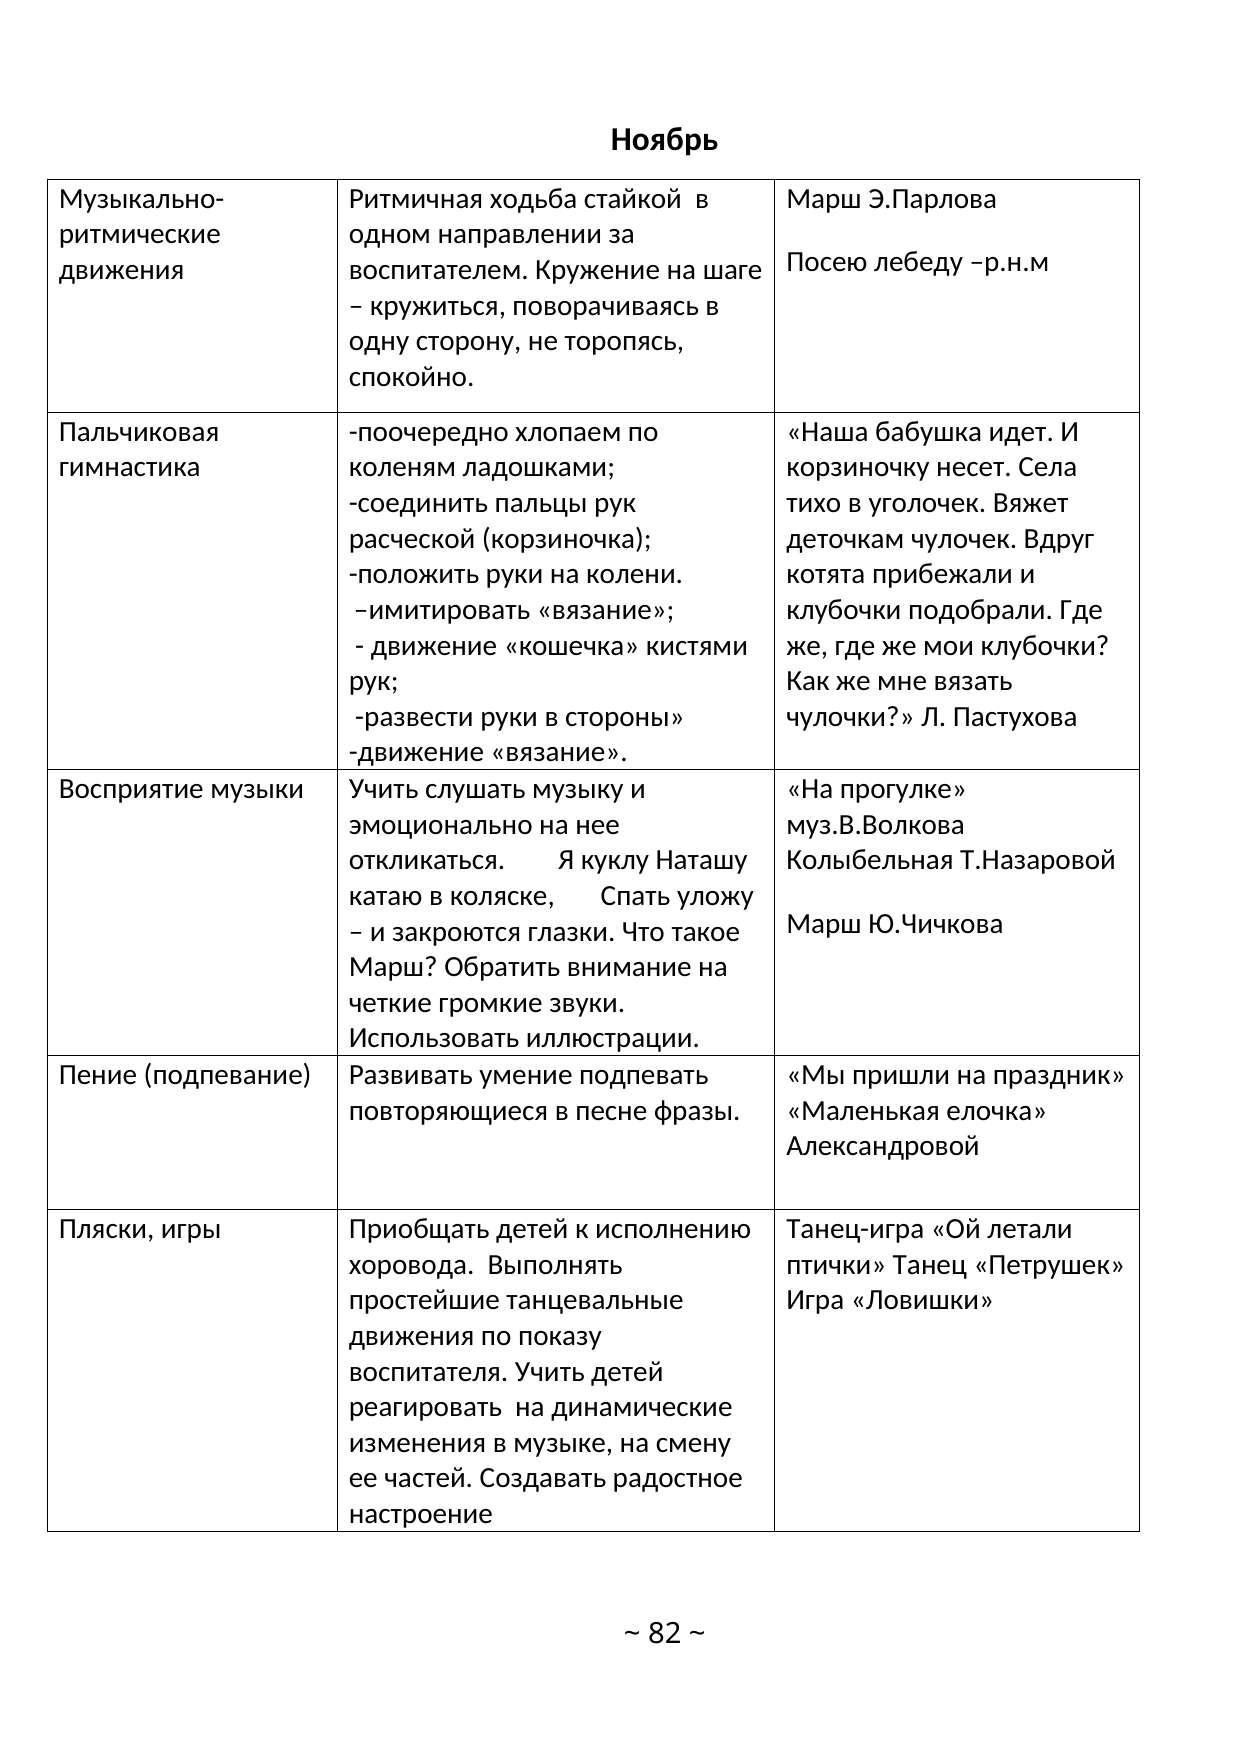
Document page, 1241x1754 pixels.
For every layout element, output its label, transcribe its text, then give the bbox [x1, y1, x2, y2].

table_cell Пляски, игры [48, 1210, 337, 1531]
table_cell «Наша бабушка идет. И корзиночку несет. Села тихо в уголочек. Вяжет деточкам чулочек. Вдруг котята прибежали и клубочки подобрали. Где же, где же мои клубочки? Как же мне вязать чулочки?» Л. Пастухова [775, 413, 1139, 769]
table_cell Танец-игра «Ой летали птички» Танец «Петрушек» Игра «Ловишки» [775, 1210, 1139, 1531]
table_cell Пальчиковая гимнастика [48, 413, 337, 769]
table_header Марш Э.Парлова Посею лебеду –р.н.м [775, 180, 1139, 412]
table_header Музыкально-ритмические движения [48, 180, 337, 412]
table_header Ритмичная ходьба стайкой в одном направлении за воспитателем. Кружение на шаге – кружиться, поворачиваясь в одну сторону, не торопясь, спокойно. [338, 180, 774, 412]
table_cell Приобщать детей к исполнению хоровода. Выполнять простейшие танцевальные движения по показу воспитателя. Учить детей реагировать на динамические изменения в музыке, на смену ее частей. Создавать радостное настроение [338, 1210, 774, 1531]
table_cell Восприятие музыки [48, 770, 337, 1055]
table_cell Развивать умение подпевать повторяющиеся в песне фразы. [338, 1056, 774, 1209]
table_cell Учить слушать музыку и эмоционально на нее откликаться. Я куклу Наташу катаю в коляске, Спать уложу – и закроются глазки. Что такое Марш? Обратить внимание на четкие громкие звуки. Использовать иллюстрации. [338, 770, 774, 1055]
table_cell Пение (подпевание) [48, 1056, 337, 1209]
table_cell «Мы пришли на праздник» «Маленькая елочка» Александровой [775, 1056, 1139, 1209]
text Ноябрь [177, 118, 1152, 159]
table_cell -поочередно хлопаем по коленям ладошками; -соединить пальцы рук расческой (корзиночка); -положить руки на колени. –имитировать «вязание»; - движение «кошечка» кистями рук; -развести руки в стороны» -движение «вязание». [338, 413, 774, 769]
table_cell «На прогулке» муз.В.Волкова Колыбельная Т.Назаровой Марш Ю.Чичкова [775, 770, 1139, 1055]
